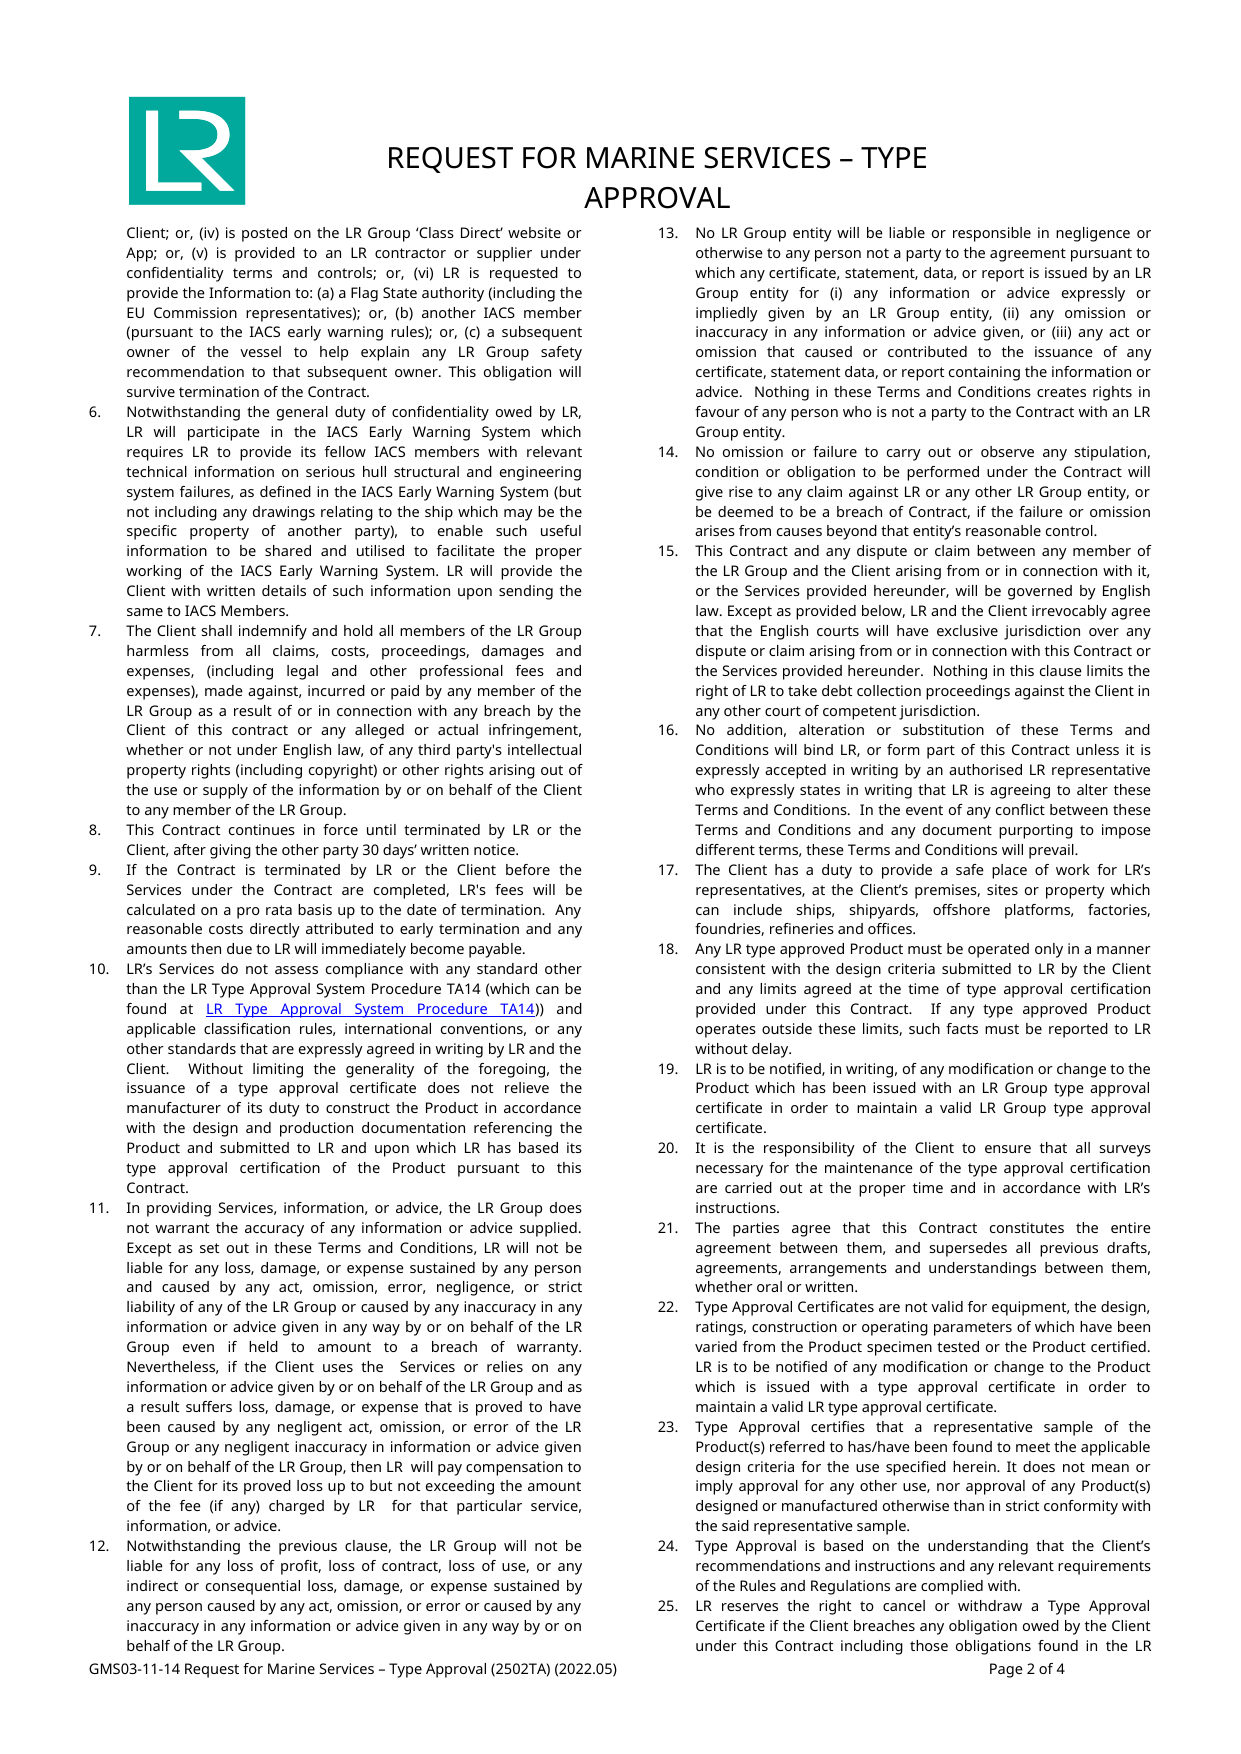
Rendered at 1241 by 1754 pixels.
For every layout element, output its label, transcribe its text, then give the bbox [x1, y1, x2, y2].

text The Client shall indemnify and hold all members of the LR Group harmless from all claims, costs, proceedings, damages and expenses, (including legal and other professional fees and expenses), made against, incurred or paid by any member of the LR Group as a result of or in connection with any breach by the Client of this contract or any alleged or actual infringement, whether or not under English law, of any third party's intellectual property rights (including copyright) or other rights arising out of the use or supply of the information by or on behalf of the Client to any member of the LR Group. [89, 621, 583, 820]
text LR’s Services do not assess compliance with any standard other than the LR Type Approval System Procedure TA14 (which can be found at LR Type Approval System Procedure TA14)) and applicable classification rules, international conventions, or any other standards that are expressly agreed in writing by LR and the Client. Without limiting the generality of the foregoing, the issuance of a type approval certificate does not relieve the manufacturer of its duty to construct the Product in accordance with the design and production documentation referencing the Product and submitted to LR and upon which LR has based its type approval certification of the Product pursuant to this Contract. [89, 959, 583, 1198]
text No LR Group entity will be liable or responsible in negligence or otherwise to any person not a party to the agreement pursuant to which any certificate, statement, data, or report is issued by an LR Group entity for (i) any information or advice expressly or impliedly given by an LR Group entity, (ii) any omission or inaccuracy in any information or advice given, or (iii) any act or omission that caused or contributed to the issuance of any certificate, statement data, or report containing the information or advice. Nothing in these Terms and Conditions creates rights in favour of any person who is not a party to the Contract with an LR Group entity. [658, 223, 1152, 442]
text Type Approval is based on the understanding that the Client’s recommendations and instructions and any relevant requirements of the Rules and Regulations are complied with. [658, 1536, 1152, 1596]
text The Client has a duty to provide a safe place of work for LR’s representatives, at the Client’s premises, sites or property which can include ships, shipyards, offshore platforms, factories, foundries, refineries and offices. [658, 859, 1152, 939]
text Any LR type approved Product must be operated only in a manner consistent with the design criteria submitted to LR by the Client and any limits agreed at the time of type approval certification provided under this Contract. If any type approved Product operates outside these limits, such facts must be reported to LR without delay. [658, 939, 1152, 1058]
text Type Approval Certificates are not valid for equipment, the design, ratings, construction or operating parameters of which have been varied from the Product specimen tested or the Product certified. LR is to be notified of any modification or change to the Product which is issued with a type approval certificate in order to maintain a valid LR type approval certificate. [658, 1297, 1152, 1417]
text This Contract continues in force until terminated by LR or the Client, after giving the other party 30 days’ written notice. [89, 820, 583, 859]
text It is the responsibility of the Client to ensure that all surveys necessary for the maintenance of the type approval certification are carried out at the proper time and in accordance with LR’s instructions. [658, 1138, 1152, 1218]
text Notwithstanding the general duty of confidentiality owed by LR, LR will participate in the IACS Early Warning System which requires LR to provide its fellow IACS members with relevant technical information on serious hull structural and engineering system failures, as defined in the IACS Early Warning System (but not including any drawings relating to the ship which may be the specific property of another party), to enable such useful information to be shared and utilised to facilitate the proper working of the IACS Early Warning System. LR will provide the Client with written details of such information upon sending the same to IACS Members. [89, 402, 583, 621]
text In providing Services, information, or advice, the LR Group does not warrant the accuracy of any information or advice supplied. Except as set out in these Terms and Conditions, LR will not be liable for any loss, damage, or expense sustained by any person and caused by any act, omission, error, negligence, or strict liability of any of the LR Group or caused by any inaccuracy in any information or advice given in any way by or on behalf of the LR Group even if held to amount to a breach of warranty. Nevertheless, if the Client uses the Services or relies on any information or advice given by or on behalf of the LR Group and as a result suffers loss, damage, or expense that is proved to have been caused by any negligent act, omission, or error of the LR Group or any negligent inaccuracy in information or advice given by or on behalf of the LR Group, then LR will pay compensation to the Client for its proved loss up to but not exceeding the amount of the fee (if any) charged by LR for that particular service, information, or advice. [89, 1198, 583, 1536]
text Type Approval certifies that a representative sample of the Product(s) referred to has/have been found to meet the applicable design criteria for the use specified herein. It does not mean or imply approval for any other use, nor approval of any Product(s) designed or manufactured otherwise than in strict conformity with the said representative sample. [658, 1417, 1152, 1536]
text If the Contract is terminated by LR or the Client before the Services under the Contract are completed, LR's fees will be calculated on a pro rata basis up to the date of termination. Any reasonable costs directly attributed to early termination and any amounts then due to LR will immediately become payable. [89, 859, 583, 959]
text No addition, alteration or substitution of these Terms and Conditions will bind LR, or form part of this Contract unless it is expressly accepted in writing by an authorised LR representative who expressly states in writing that LR is agreeing to alter these Terms and Conditions. In the event of any conflict between these Terms and Conditions and any document purporting to impose different terms, these Terms and Conditions will prevail. [658, 720, 1152, 859]
text Notwithstanding the previous clause, the LR Group will not be liable for any loss of profit, loss of contract, loss of use, or any indirect or consequential loss, damage, or expense sustained by any person caused by any act, omission, or error or caused by any inaccuracy in any information or advice given in any way by or on behalf of the LR Group. [89, 1536, 583, 1655]
picture [100, 75, 279, 220]
text No omission or failure to carry out or observe any stipulation, condition or obligation to be performed under the Contract will give rise to any claim against LR or any other LR Group entity, or be deemed to be a breach of Contract, if the failure or omission arises from causes beyond that entity’s reasonable control. [658, 442, 1152, 541]
text LR is to be notified, in writing, of any modification or change to the Product which has been issued with an LR Group type approval certificate in order to maintain a valid LR Group type approval certificate. [658, 1058, 1152, 1138]
text This Contract and any dispute or claim between any member of the LR Group and the Client arising from or in connection with it, or the Services provided hereunder, will be governed by English law. Except as provided below, LR and the Client irrevocably agree that the English courts will have exclusive jurisdiction over any dispute or claim arising from or in connection with this Contract or the Services provided hereunder. Nothing in this clause limits the right of LR to take debt collection proceedings against the Client in any other court of competent jurisdiction. [658, 541, 1152, 720]
text The parties agree that this Contract constitutes the entire agreement between them, and supersedes all previous drafts, agreements, arrangements and understandings between them, whether oral or written. [658, 1218, 1152, 1297]
